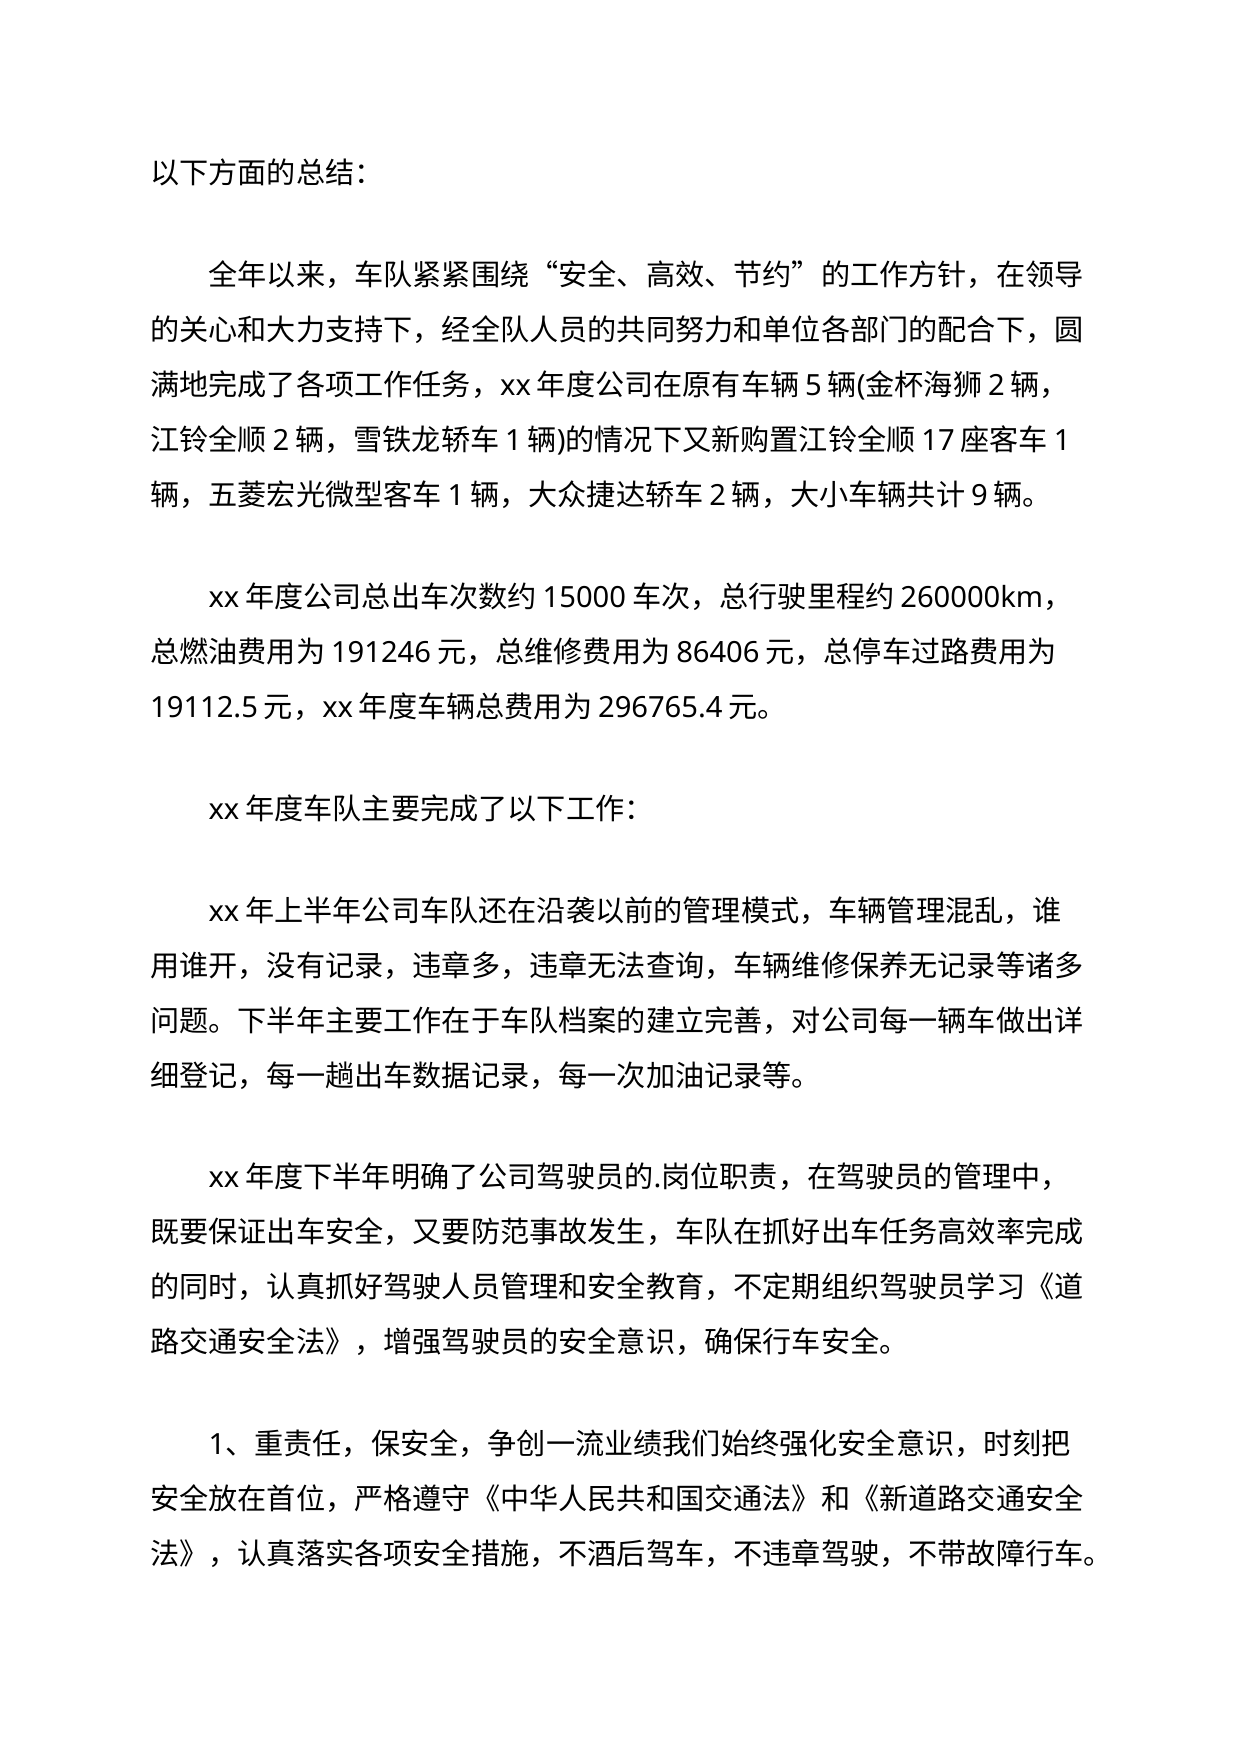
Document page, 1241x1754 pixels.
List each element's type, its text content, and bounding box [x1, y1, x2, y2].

text xx年度公司总出车次数约15000车次，总行驶里程约260000km，总燃油费用为191246元，总维修费用为86406元，总停车过路费用为19112.5元，xx年度车辆总费用为296765.4元。 [150, 573, 1090, 726]
text xx年度车队主要完成了以下工作： [150, 786, 1090, 828]
text 1、重责任，保安全，争创一流业绩我们始终强化安全意识，时刻把安全放在首位，严格遵守《中华人民共和国交通法》和《新道路交通安全法》，认真落实各项安全措施，不酒后驾车，不违章驾驶，不带故障行车。 [150, 1421, 1090, 1573]
text 全年以来，车队紧紧围绕“安全、高效、节约”的工作方针，在领导的关心和大力支持下，经全队人员的共同努力和单位各部门的配合下，圆满地完成了各项工作任务，xx年度公司在原有车辆5辆(金杯海狮2辆，江铃全顺2辆，雪铁龙轿车1辆)的情况下又新购置江铃全顺17座客车1辆，五菱宏光微型客车1辆，大众捷达轿车2辆，大小车辆共计9辆。 [150, 252, 1090, 514]
text xx年上半年公司车队还在沿袭以前的管理模式，车辆管理混乱，谁用谁开，没有记录，违章多，违章无法查询，车辆维修保养无记录等诸多问题。下半年主要工作在于车队档案的建立完善，对公司每一辆车做出详细登记，每一趟出车数据记录，每一次加油记录等。 [150, 887, 1090, 1094]
text xx年度下半年明确了公司驾驶员的.岗位职责，在驾驶员的管理中，既要保证出车安全，又要防范事故发生，车队在抓好出车任务高效率完成的同时，认真抓好驾驶人员管理和安全教育，不定期组织驾驶员学习《道路交通安全法》，增强驾驶员的安全意识，确保行车安全。 [150, 1154, 1090, 1361]
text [150, 150, 1090, 192]
